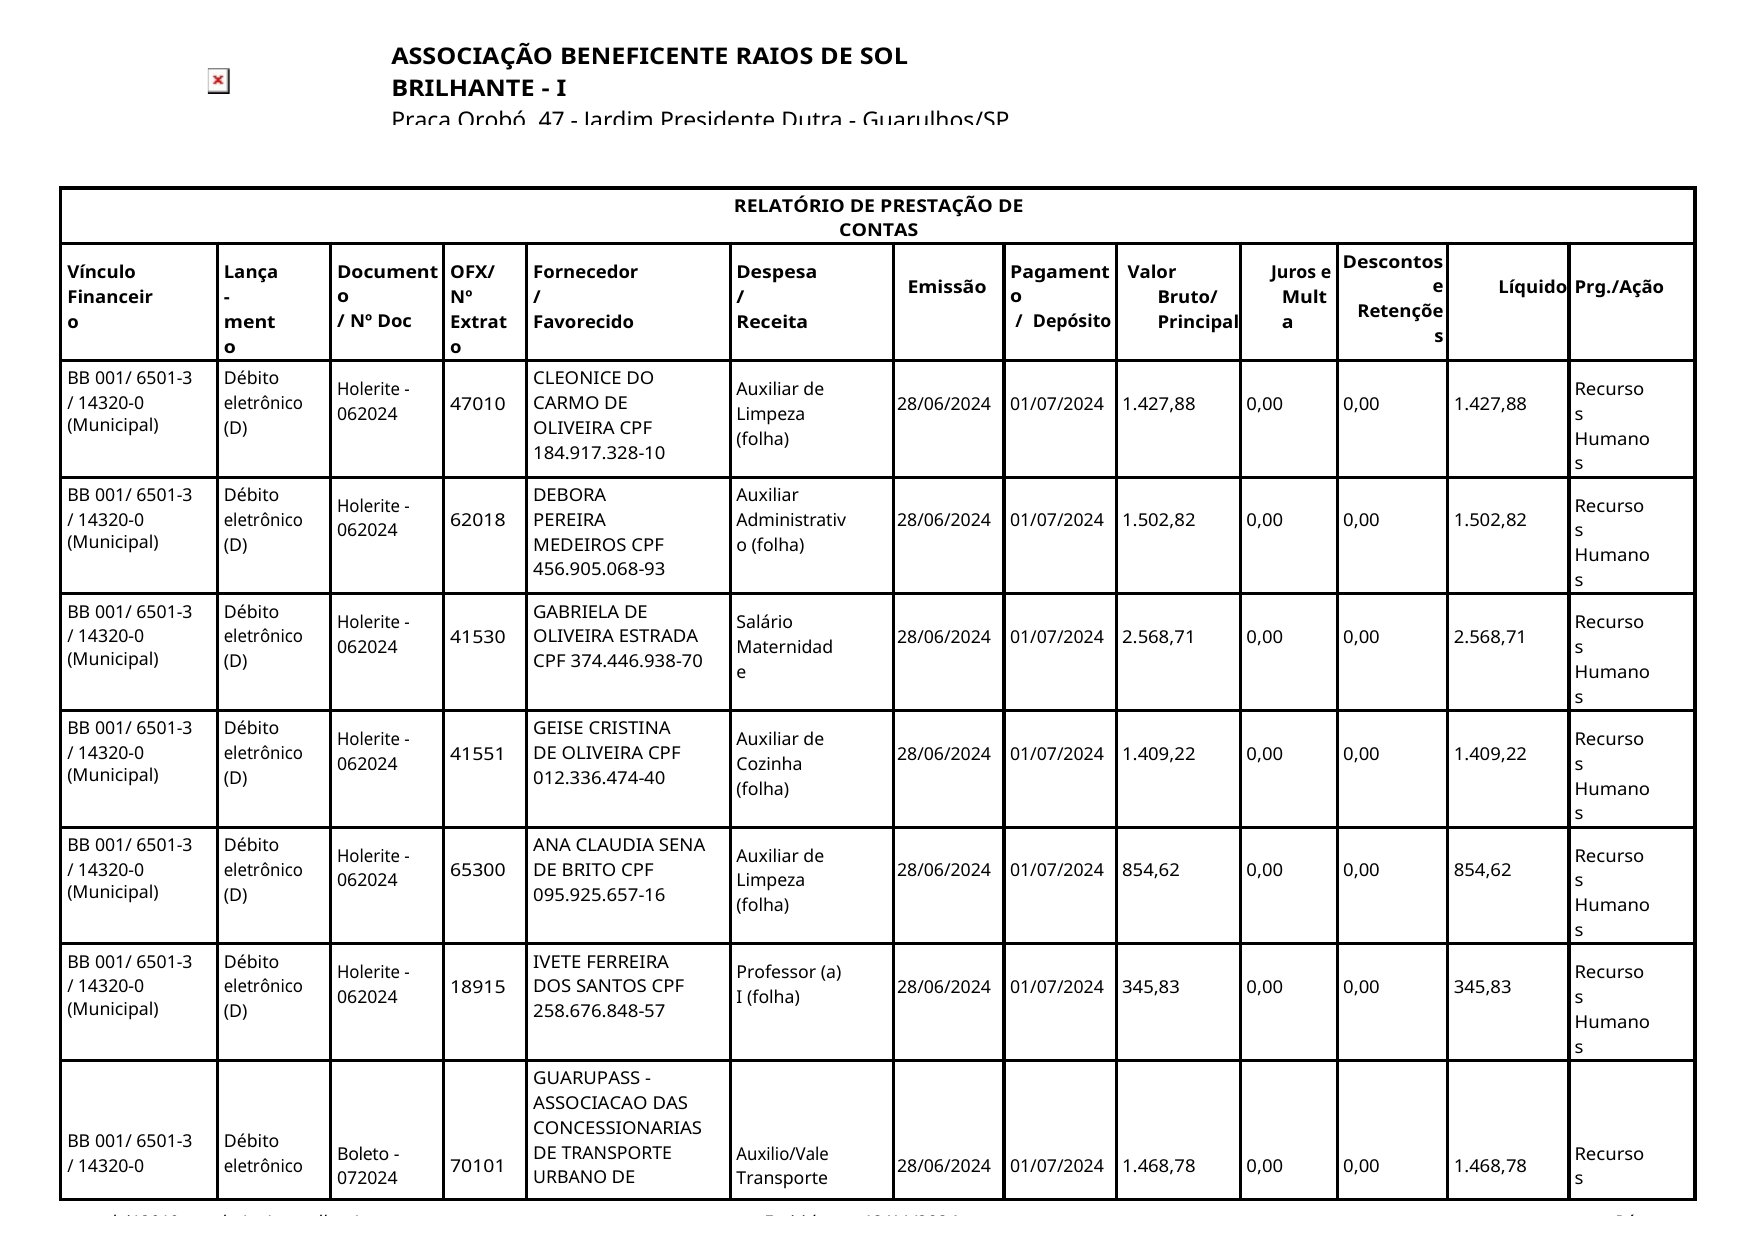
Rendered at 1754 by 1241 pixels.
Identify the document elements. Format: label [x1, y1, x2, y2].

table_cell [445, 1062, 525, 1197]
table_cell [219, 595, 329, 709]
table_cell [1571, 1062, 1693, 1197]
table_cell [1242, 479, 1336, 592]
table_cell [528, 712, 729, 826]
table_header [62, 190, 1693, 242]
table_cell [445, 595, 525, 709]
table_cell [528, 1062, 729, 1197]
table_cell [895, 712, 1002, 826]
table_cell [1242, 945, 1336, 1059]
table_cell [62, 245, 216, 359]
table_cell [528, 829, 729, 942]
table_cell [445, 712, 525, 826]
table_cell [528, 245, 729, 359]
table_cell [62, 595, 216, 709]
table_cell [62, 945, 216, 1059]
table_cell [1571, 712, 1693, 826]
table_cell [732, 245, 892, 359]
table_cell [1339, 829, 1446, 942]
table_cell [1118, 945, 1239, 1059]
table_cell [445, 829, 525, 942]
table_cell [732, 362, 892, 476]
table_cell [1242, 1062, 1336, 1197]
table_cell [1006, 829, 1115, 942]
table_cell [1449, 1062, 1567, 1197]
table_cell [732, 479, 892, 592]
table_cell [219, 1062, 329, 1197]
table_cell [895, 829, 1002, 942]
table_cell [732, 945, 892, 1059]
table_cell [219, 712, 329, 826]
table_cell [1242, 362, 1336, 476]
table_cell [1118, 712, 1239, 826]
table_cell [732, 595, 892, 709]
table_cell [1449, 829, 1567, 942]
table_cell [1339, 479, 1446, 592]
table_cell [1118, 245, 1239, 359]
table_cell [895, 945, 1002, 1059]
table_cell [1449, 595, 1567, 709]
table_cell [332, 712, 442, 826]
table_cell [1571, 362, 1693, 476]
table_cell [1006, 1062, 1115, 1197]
picture [207, 68, 230, 94]
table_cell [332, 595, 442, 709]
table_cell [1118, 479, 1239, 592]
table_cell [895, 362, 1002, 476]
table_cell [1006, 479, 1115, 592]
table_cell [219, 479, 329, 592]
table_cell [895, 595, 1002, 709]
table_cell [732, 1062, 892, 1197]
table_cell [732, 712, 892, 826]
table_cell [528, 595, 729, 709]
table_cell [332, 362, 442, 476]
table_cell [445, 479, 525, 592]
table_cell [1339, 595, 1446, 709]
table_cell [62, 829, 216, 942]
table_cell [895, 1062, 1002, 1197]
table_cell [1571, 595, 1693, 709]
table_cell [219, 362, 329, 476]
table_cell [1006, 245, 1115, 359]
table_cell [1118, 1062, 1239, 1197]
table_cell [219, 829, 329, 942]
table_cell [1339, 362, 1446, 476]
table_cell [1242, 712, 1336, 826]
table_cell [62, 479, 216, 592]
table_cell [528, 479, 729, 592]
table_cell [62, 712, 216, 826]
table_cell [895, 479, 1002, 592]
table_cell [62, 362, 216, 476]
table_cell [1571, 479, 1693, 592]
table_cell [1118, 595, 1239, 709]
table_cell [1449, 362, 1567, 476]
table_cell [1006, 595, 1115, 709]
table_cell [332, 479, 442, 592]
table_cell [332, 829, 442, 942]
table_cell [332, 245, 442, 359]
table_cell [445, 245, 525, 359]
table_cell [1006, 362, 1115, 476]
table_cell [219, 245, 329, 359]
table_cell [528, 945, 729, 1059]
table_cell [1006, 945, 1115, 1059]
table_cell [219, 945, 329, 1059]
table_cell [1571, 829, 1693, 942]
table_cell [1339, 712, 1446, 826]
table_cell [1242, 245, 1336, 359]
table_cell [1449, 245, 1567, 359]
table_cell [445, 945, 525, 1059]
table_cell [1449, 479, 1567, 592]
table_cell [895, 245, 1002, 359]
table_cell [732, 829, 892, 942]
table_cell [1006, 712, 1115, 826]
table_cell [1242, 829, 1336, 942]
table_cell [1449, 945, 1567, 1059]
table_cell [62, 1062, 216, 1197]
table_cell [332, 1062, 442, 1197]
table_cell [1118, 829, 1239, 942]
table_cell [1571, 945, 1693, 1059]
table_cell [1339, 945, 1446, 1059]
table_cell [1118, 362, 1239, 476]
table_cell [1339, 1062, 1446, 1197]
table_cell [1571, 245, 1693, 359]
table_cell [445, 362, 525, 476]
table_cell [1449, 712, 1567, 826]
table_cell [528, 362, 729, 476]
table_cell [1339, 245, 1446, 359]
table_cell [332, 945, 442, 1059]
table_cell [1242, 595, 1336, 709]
